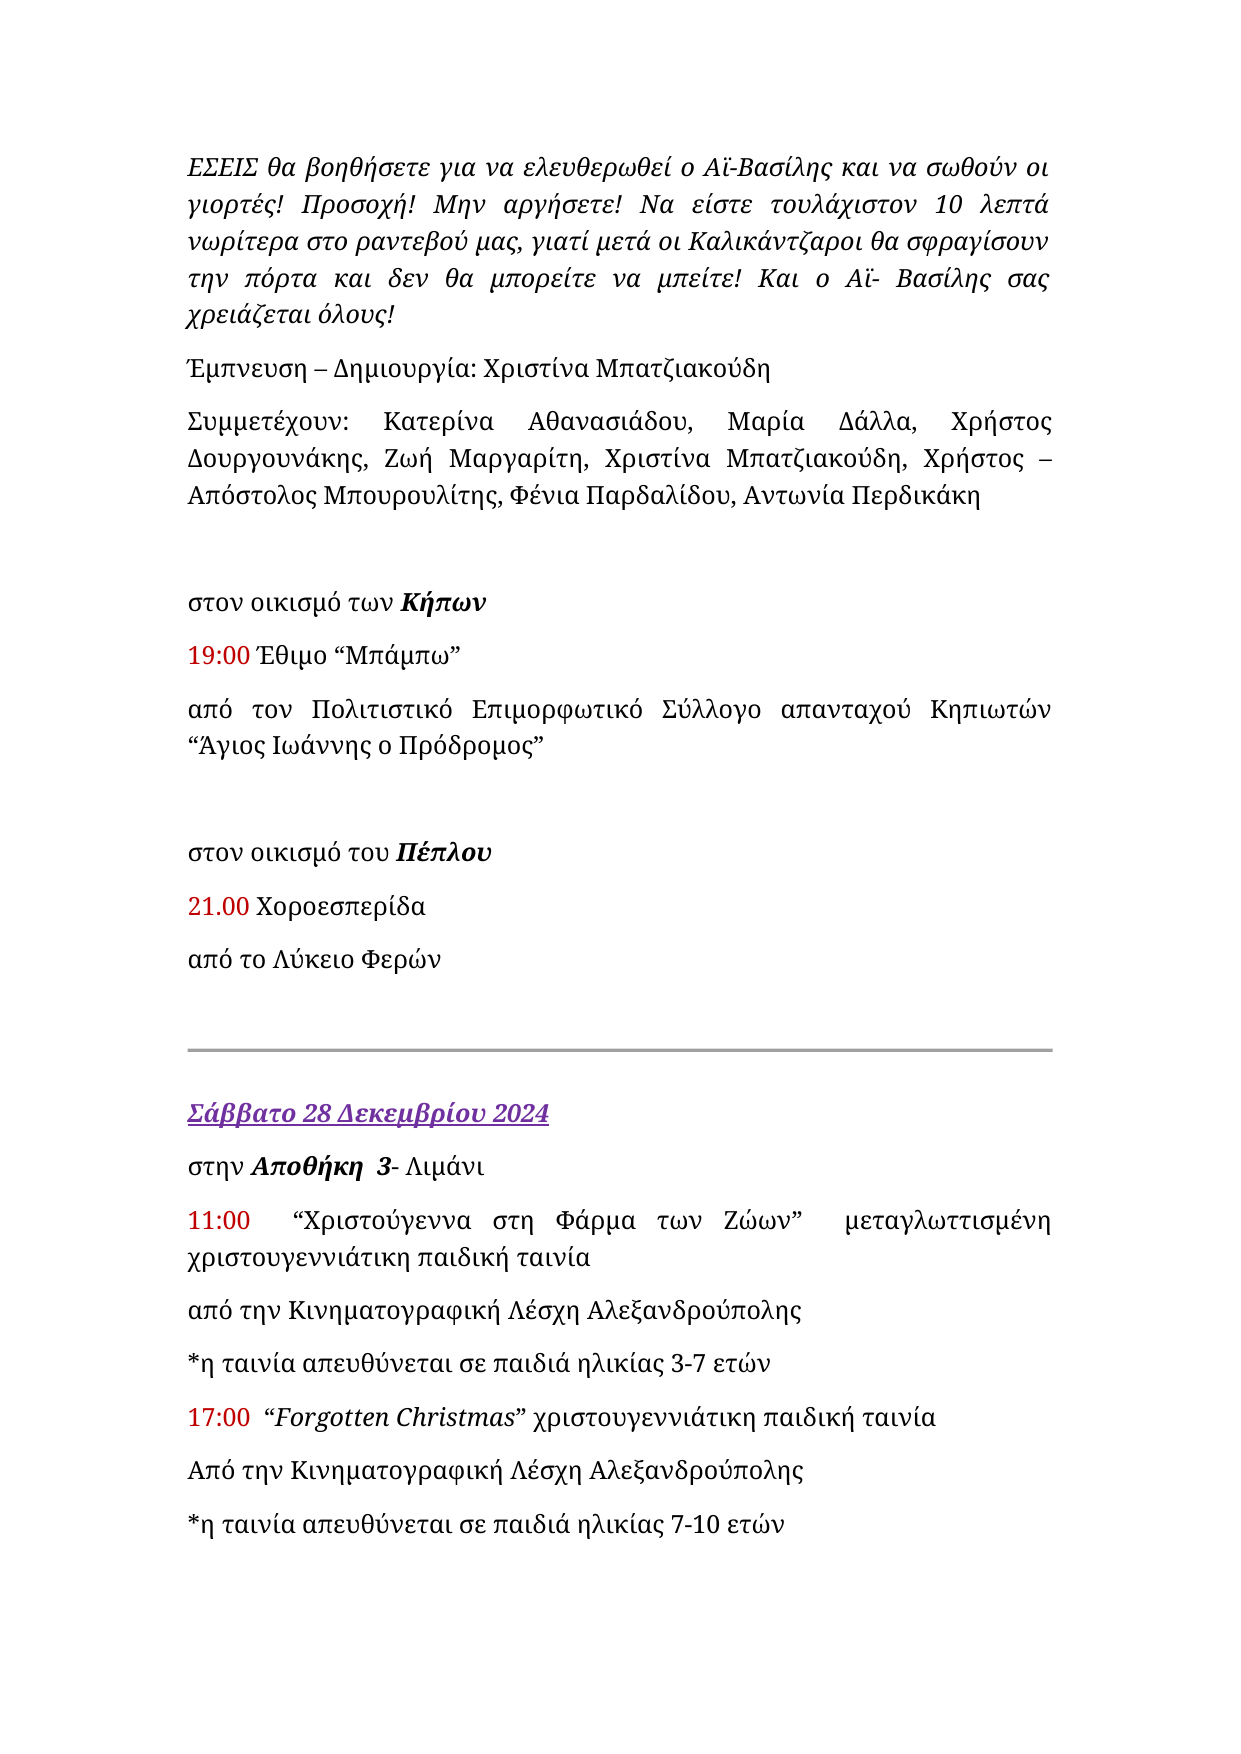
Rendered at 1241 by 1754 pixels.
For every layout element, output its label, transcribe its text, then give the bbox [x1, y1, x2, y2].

text Από την Κινηματογραφική Λέσχη Αλεξανδρούπολης [187, 1453, 1053, 1487]
text στον οικισμό των Κήπων [187, 584, 1053, 618]
text 19:00 Έθιμο “Μπάμπω” [187, 638, 1053, 672]
text Συμμετέχουν: Κατερίνα Αθανασιάδου, Μαρία Δάλλα, Χρήστος Δουργουνάκης, Ζωή Μαργαρίτη, Χριστίνα Μπατζιακούδη, Χρήστος – Απόστολος Μπουρουλίτης, Φένια Παρδαλίδου, Αντωνία Περδικάκη [187, 404, 1053, 512]
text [187, 150, 1053, 331]
text Έμπνευση – Δημιουργία: Χριστίνα Μπατζιακούδη [187, 351, 1053, 384]
text 21.00 Χοροεσπερίδα [187, 888, 1053, 922]
text *η ταινία απευθύνεται σε παιδιά ηλικίας 7-10 ετών [187, 1506, 1053, 1540]
text Σάββατο 28 Δεκεμβρίου 2024 [187, 1096, 1053, 1129]
text από τον Πολιτιστικό Επιμορφωτικό Σύλλογο απανταχού Κηπιωτών “Άγιος Ιωάννης ο Πρόδρομος” [187, 691, 1053, 762]
text 17:00 “Forgotten Christmas” χριστουγεννιάτικη παιδική ταινία [187, 1399, 1053, 1433]
text από το Λύκειο Φερών [187, 942, 1053, 976]
text 11:00 “Χριστούγεννα στη Φάρμα των Ζώων” μεταγλωττισμένη χριστουγεννιάτικη παιδική ταινία [187, 1202, 1053, 1273]
text στην Αποθήκη 3- Λιμάνι [187, 1149, 1053, 1183]
text *η ταινία απευθύνεται σε παιδιά ηλικίας 3-7 ετών [187, 1346, 1053, 1380]
text από την Κινηματογραφική Λέσχη Αλεξανδρούπολης [187, 1293, 1053, 1327]
text στον οικισμό του Πέπλου [187, 835, 1053, 869]
